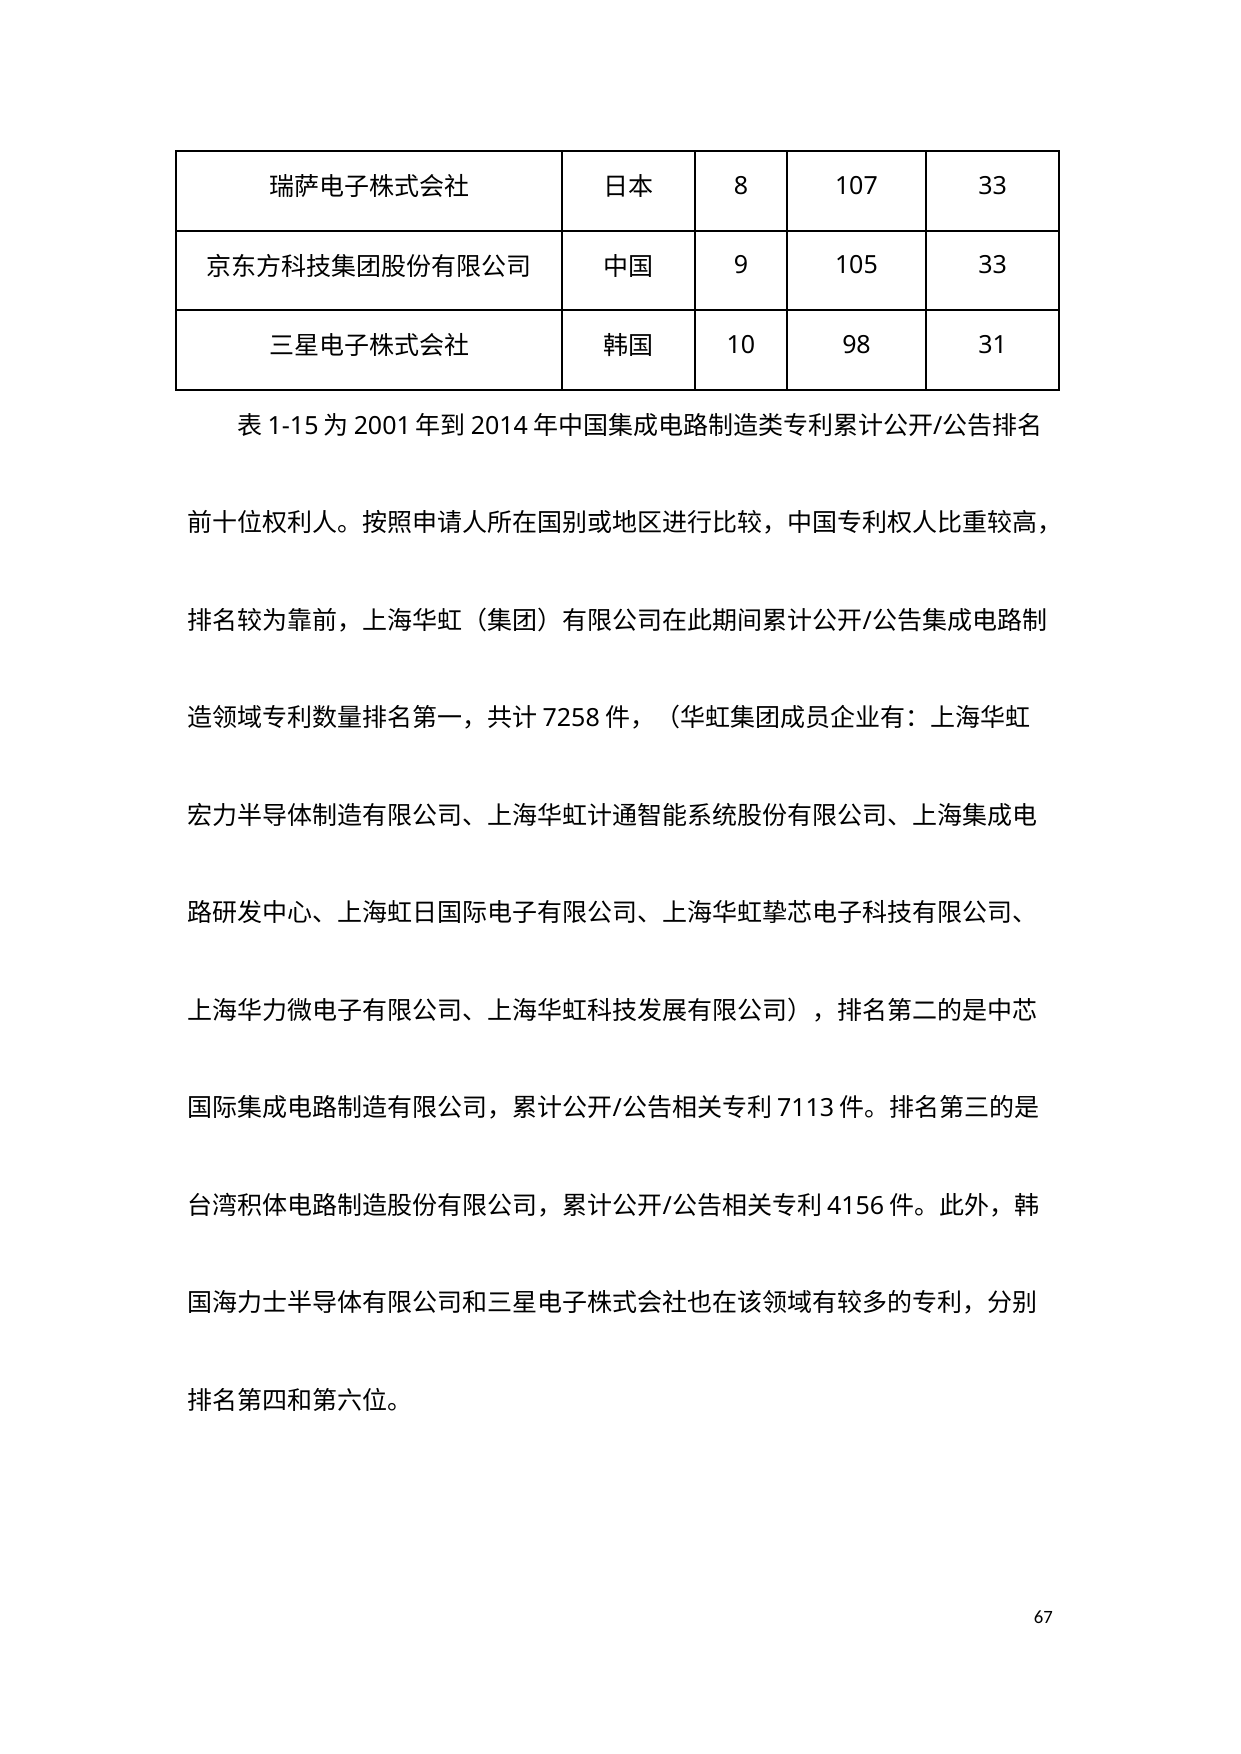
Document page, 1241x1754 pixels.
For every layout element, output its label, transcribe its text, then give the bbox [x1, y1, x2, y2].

table_cell 中国 [563, 232, 694, 309]
table_cell 31 [927, 311, 1058, 389]
table_cell 瑞萨电子株式会社 [177, 152, 561, 229]
table_cell 日本 [563, 152, 694, 229]
table_cell 105 [788, 232, 925, 309]
text 表1-15为2001年到2014年中国集成电路制造类专利累计公开/公告排名前十位权利人。按照申请人所在国别或地区进行比较，中国专利权人比重较高，排名较为靠前，上海华虹（集团）有限公司在此期间累计公开/公告集成电路制造领域专利数量排名第一，共计7258件，（华虹集团成员企业有：上海华虹宏力半导体制造有限公司、上海华虹计通智能系统股份有限公司、上海集成电路研发中心、上海虹日国际电子有限公司、上海华虹挚芯电子科技有限公司、上海华力微电子有限公司、上海华虹科技发展有限公司），排名第二的是中芯国际集成电路制造有限公司，累计公开/公告相关专利7113件。排名第三的是台湾积体电路制造股份有限公司，累计公开/公告相关专利4156件。此外，韩国海力士半导体有限公司和三星电子株式会社也在该领域有较多的专利，分别排名第四和第六位。 [187, 391, 1053, 1431]
table_cell 10 [696, 311, 786, 389]
table_cell 京东方科技集团股份有限公司 [177, 232, 561, 309]
table_cell 107 [788, 152, 925, 229]
table_cell 8 [696, 152, 786, 229]
table_cell 9 [696, 232, 786, 309]
table_cell 三星电子株式会社 [177, 311, 561, 389]
table_cell 韩国 [563, 311, 694, 389]
table_cell 33 [927, 152, 1058, 229]
table_cell 33 [927, 232, 1058, 309]
table_cell 98 [788, 311, 925, 389]
